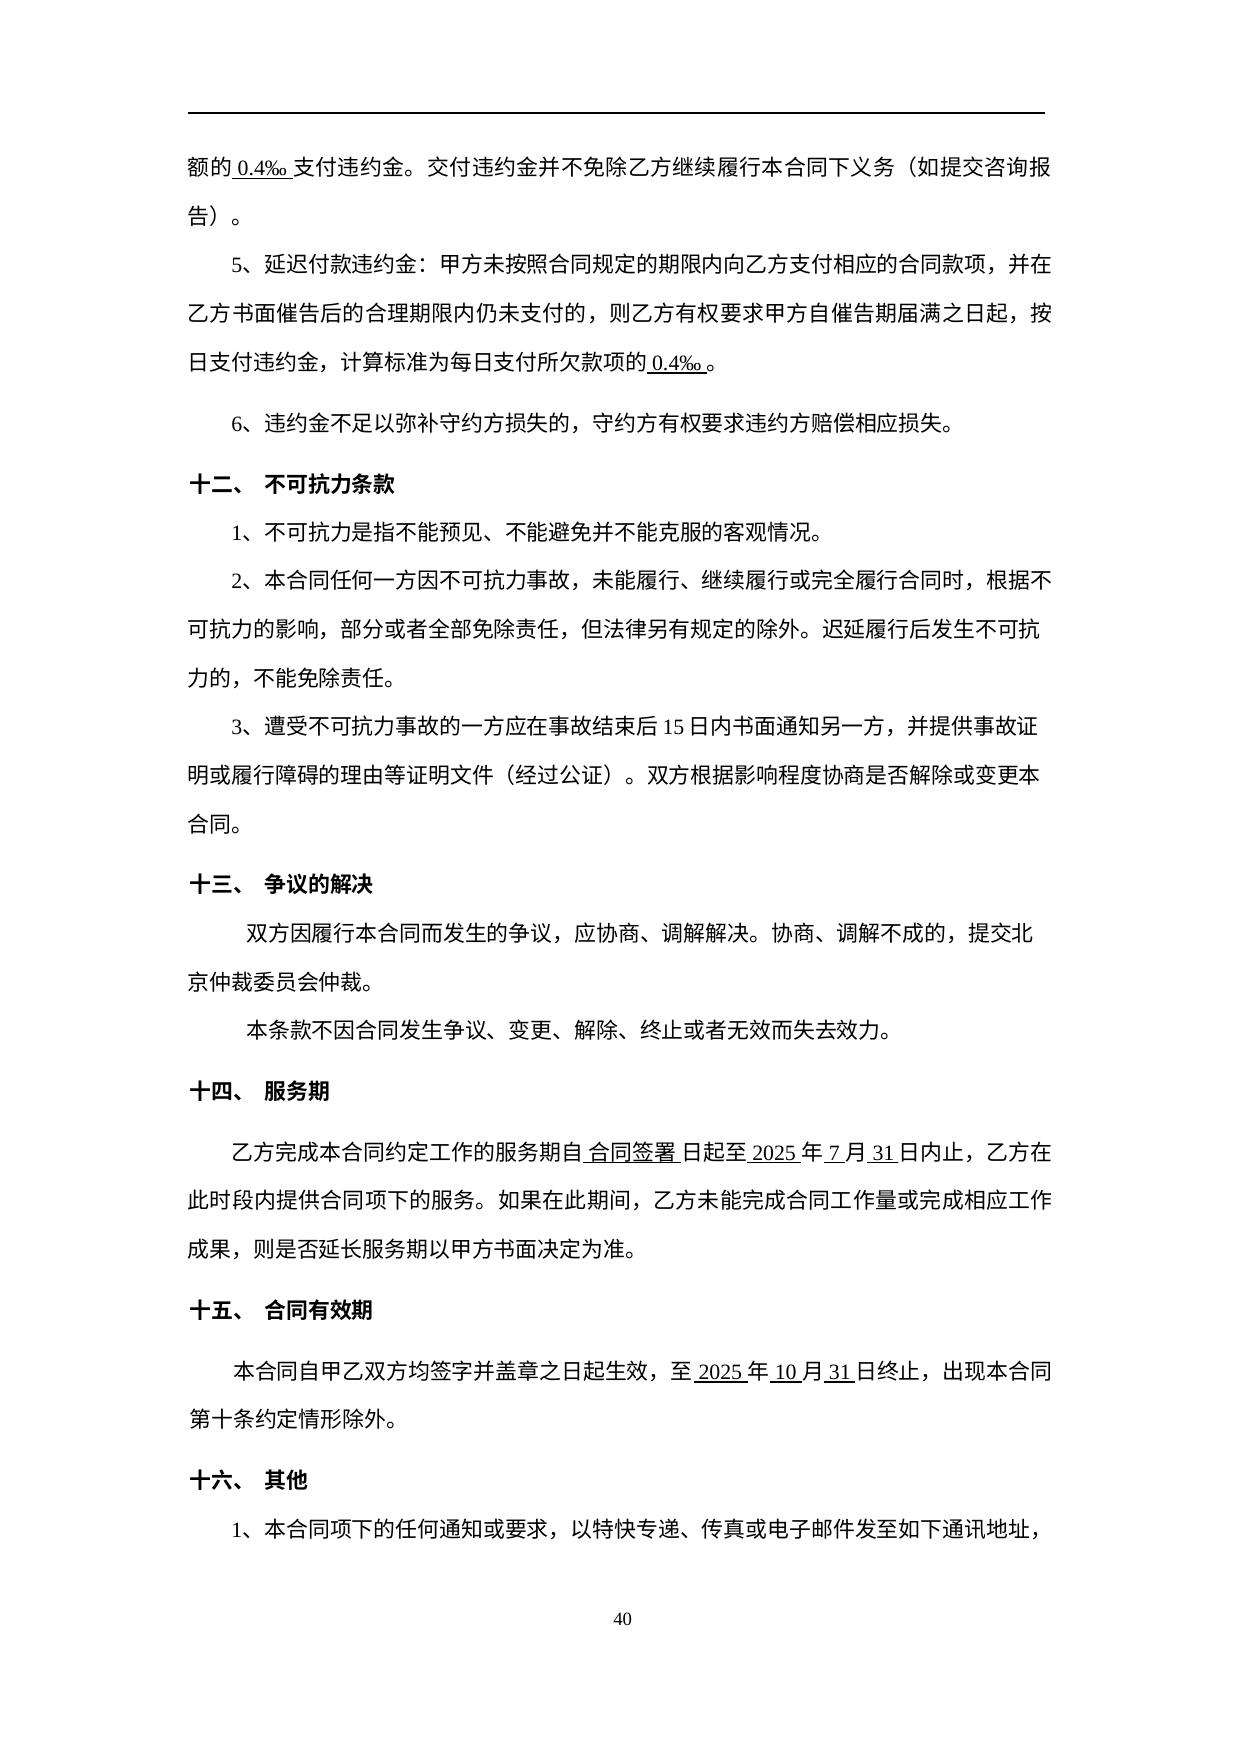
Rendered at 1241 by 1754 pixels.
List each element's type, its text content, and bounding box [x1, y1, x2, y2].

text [187, 1511, 1053, 1544]
text 双方因履行本合同而发生的争议，应协商、调解解决。协商、调解不成的，提交北京仲裁委员会仲裁。 [187, 915, 1053, 997]
list 合同有效期 [189, 1292, 1053, 1325]
text 本合同自甲乙双方均签字并盖章之日起生效，至 2025 年 10 月 31日终止，出现本合同第十条约定情形除外。 [189, 1353, 1053, 1434]
text 2、本合同任何一方因不可抗力事故，未能履行、继续履行或完全履行合同时，根据不可抗力的影响，部分或者全部免除责任，但法律另有规定的除外。迟延履行后发生不可抗力的，不能免除责任。 [187, 563, 1053, 693]
text 乙方完成本合同约定工作的服务期自 合同签署 日起至 2025 年 7 月 31日内止，乙方在此时段内提供合同项下的服务。如果在此期间，乙方未能完成合同工作量或完成相应工作成果，则是否延长服务期以甲方书面决定为准。 [187, 1134, 1053, 1264]
text 本条款不因合同发生争议、变更、解除、终止或者无效而失去效力。 [187, 1012, 1053, 1045]
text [187, 150, 1053, 231]
text 6、违约金不足以弥补守约方损失的，守约方有权要求违约方赔偿相应损失。 [187, 405, 1053, 438]
list 争议的解决 [189, 867, 1053, 899]
text 1、不可抗力是指不能预见、不能避免并不能克服的客观情况。 [187, 514, 1053, 547]
list 不可抗力条款 [189, 466, 1053, 499]
text 5、延迟付款违约金：甲方未按照合同规定的期限内向乙方支付相应的合同款项，并在乙方书面催告后的合理期限内仍未支付的，则乙方有权要求甲方自催告期届满之日起，按日支付违约金，计算标准为每日支付所欠款项的 0.4‰ 。 [187, 247, 1053, 377]
text 3、遭受不可抗力事故的一方应在事故结束后15日内书面通知另一方，并提供事故证明或履行障碍的理由等证明文件（经过公证）。双方根据影响程度协商是否解除或变更本合同。 [187, 709, 1053, 839]
list 服务期 [189, 1073, 1053, 1106]
list 其他 [189, 1463, 1053, 1495]
